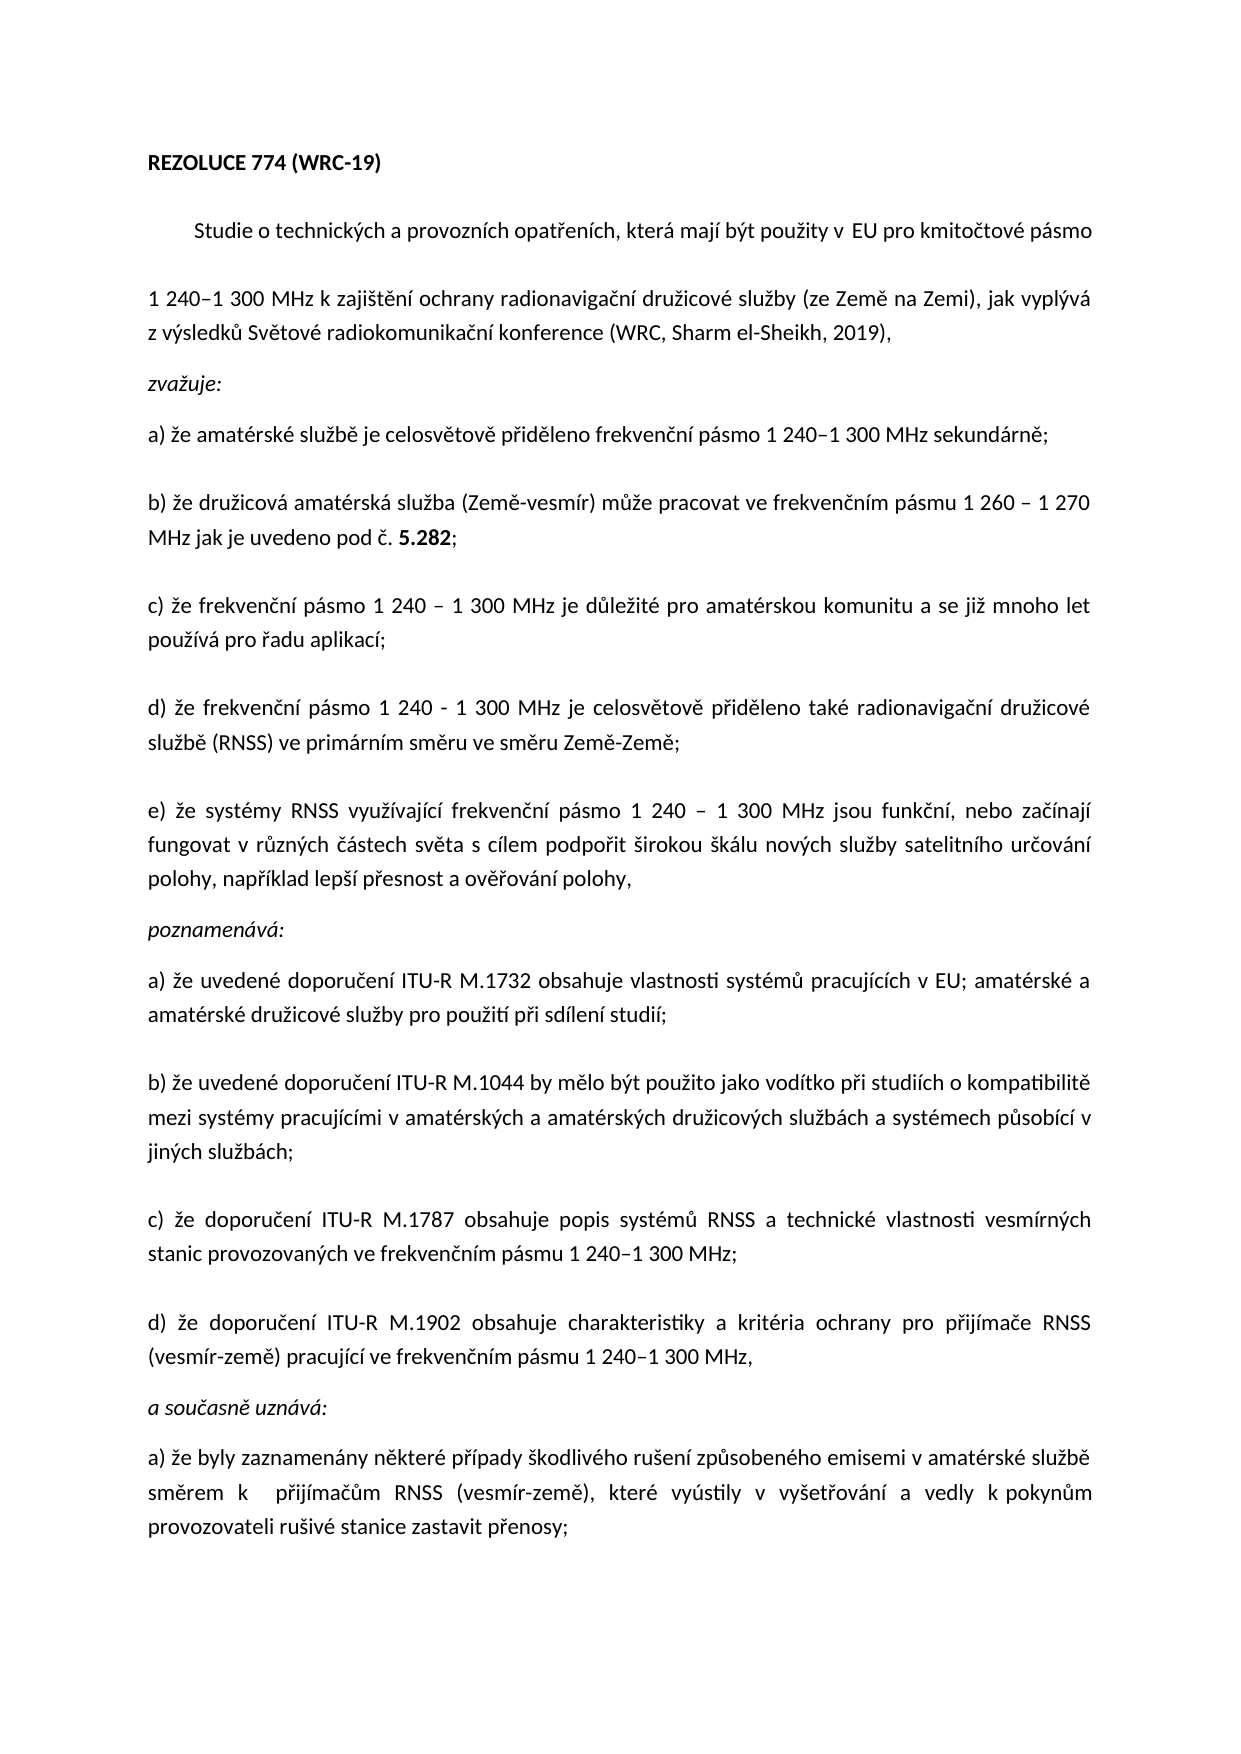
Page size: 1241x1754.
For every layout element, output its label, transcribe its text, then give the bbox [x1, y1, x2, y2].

text poznamenává: [148, 915, 1093, 943]
text a) že byly zaznamenány některé případy škodlivého rušení způsobeného emisemi v amatérské službě směrem k přijímačům RNSS (vesmír-země), které vyústily v vyšetřování a vedly k pokynům provozovateli rušivé stanice zastavit přenosy; [148, 1443, 1093, 1540]
text a) že amatérské službě je celosvětově přiděleno frekvenční pásmo 1 240–1 300 MHz sekundárně; b) že družicová amatérská služba (Země-vesmír) může pracovat ve frekvenčním pásmu 1 260 – 1 270 MHz jak je uvedeno pod č. 5.282; c) že frekvenční pásmo 1 240 – 1 300 MHz je důležité pro amatérskou komunitu a se již mnoho let používá pro řadu aplikací; d) že frekvenční pásmo 1 240 - 1 300 MHz je celosvětově přiděleno také radionavigační družicové službě (RNSS) ve primárním směru ve směru Země-Země; e) že systémy RNSS využívající frekvenční pásmo 1 240 – 1 300 MHz jsou funkční, nebo začínají fungovat v různých částech světa s cílem podpořit širokou škálu nových služby satelitního určování polohy, například lepší přesnost a ověřování polohy, [148, 420, 1093, 892]
text zvažuje: [148, 369, 1093, 397]
text REZOLUCE 774 (WRC-19) Studie o technických a provozních opatřeních, která mají být použity v EU pro kmitočtové pásmo 1 240–1 300 MHz k zajištění ochrany radionavigační družicové služby (ze Země na Zemi), jak vyplývá z výsledků Světové radiokomunikační konference (WRC, Sharm el-Sheikh, 2019), [148, 148, 1093, 346]
text a) že uvedené doporučení ITU-R M.1732 obsahuje vlastnosti systémů pracujících v EU; amatérské a amatérské družicové služby pro použití při sdílení studií; b) že uvedené doporučení ITU-R M.1044 by mělo být použito jako vodítko při studiích o kompatibilitě mezi systémy pracujícími v amatérských a amatérských družicových službách a systémech působící v jiných službách; c) že doporučení ITU-R M.1787 obsahuje popis systémů RNSS a technické vlastnosti vesmírných stanic provozovaných ve frekvenčním pásmu 1 240–1 300 MHz; d) že doporučení ITU-R M.1902 obsahuje charakteristiky a kritéria ochrany pro přijímače RNSS (vesmír-země) pracující ve frekvenčním pásmu 1 240–1 300 MHz, [148, 966, 1093, 1370]
text a současně uznává: [148, 1393, 1093, 1421]
